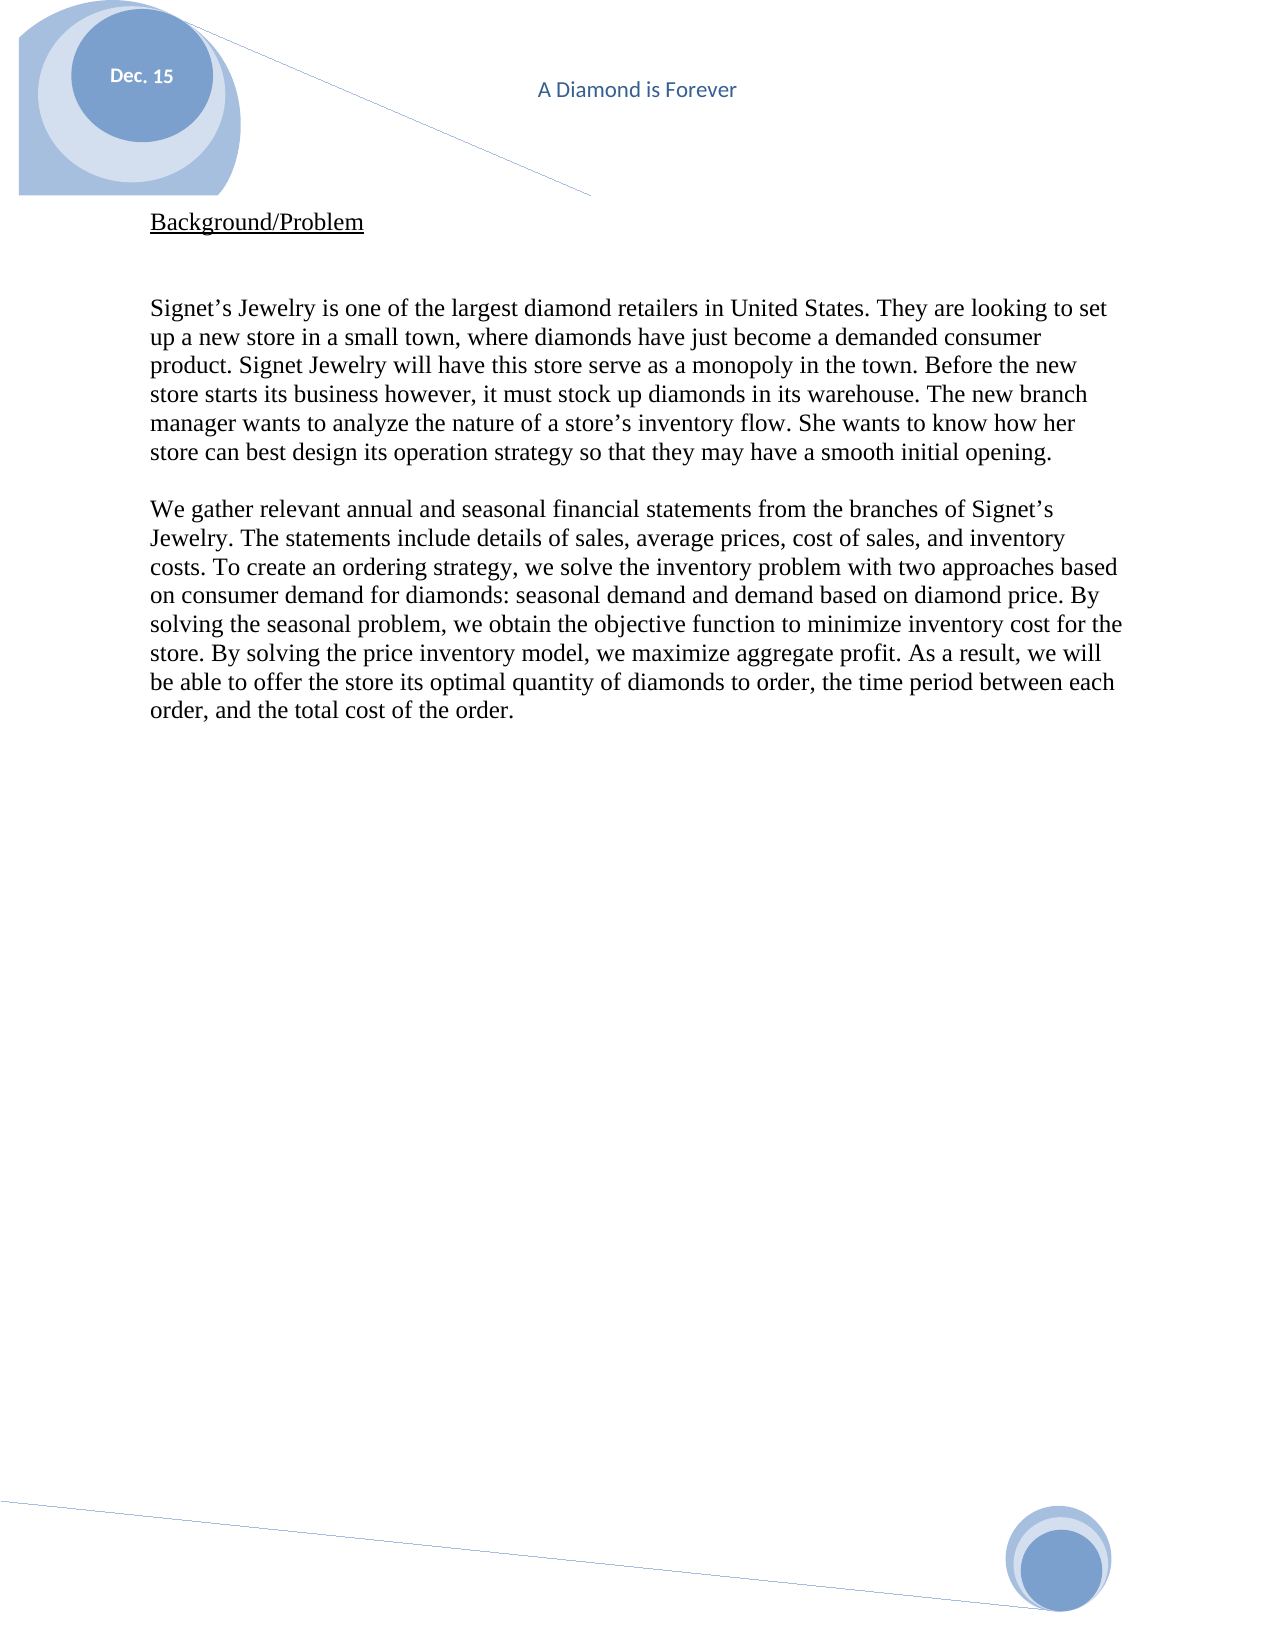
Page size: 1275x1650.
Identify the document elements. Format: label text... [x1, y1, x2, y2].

text Background/Problem [150, 207, 1125, 264]
text Signet’s Jewelry is one of the largest diamond retailers in United States. They are looking to set up a new store in a small town, where diamonds have just become a demanded consumer product. Signet Jewelry will have this store serve as a monopoly in the town. Before the new store starts its business however, it must stock up diamonds in its warehouse. The new branch manager wants to analyze the nature of a store’s inventory flow. She wants to know how her store can best design its operation strategy so that they may have a smooth initial opening. [150, 293, 1125, 466]
text We gather relevant annual and seasonal financial statements from the branches of Signet’s Jewelry. The statements include details of sales, average prices, cost of sales, and inventory costs. To create an ordering strategy, we solve the inventory problem with two approaches based on consumer demand for diamonds: seasonal demand and demand based on diamond price. By solving the seasonal problem, we obtain the objective function to minimize inventory cost for the store. By solving the price inventory model, we maximize aggregate profit. As a result, we will be able to offer the store its optimal quantity of diamonds to order, the time period between each order, and the total cost of the order. [150, 466, 1125, 724]
